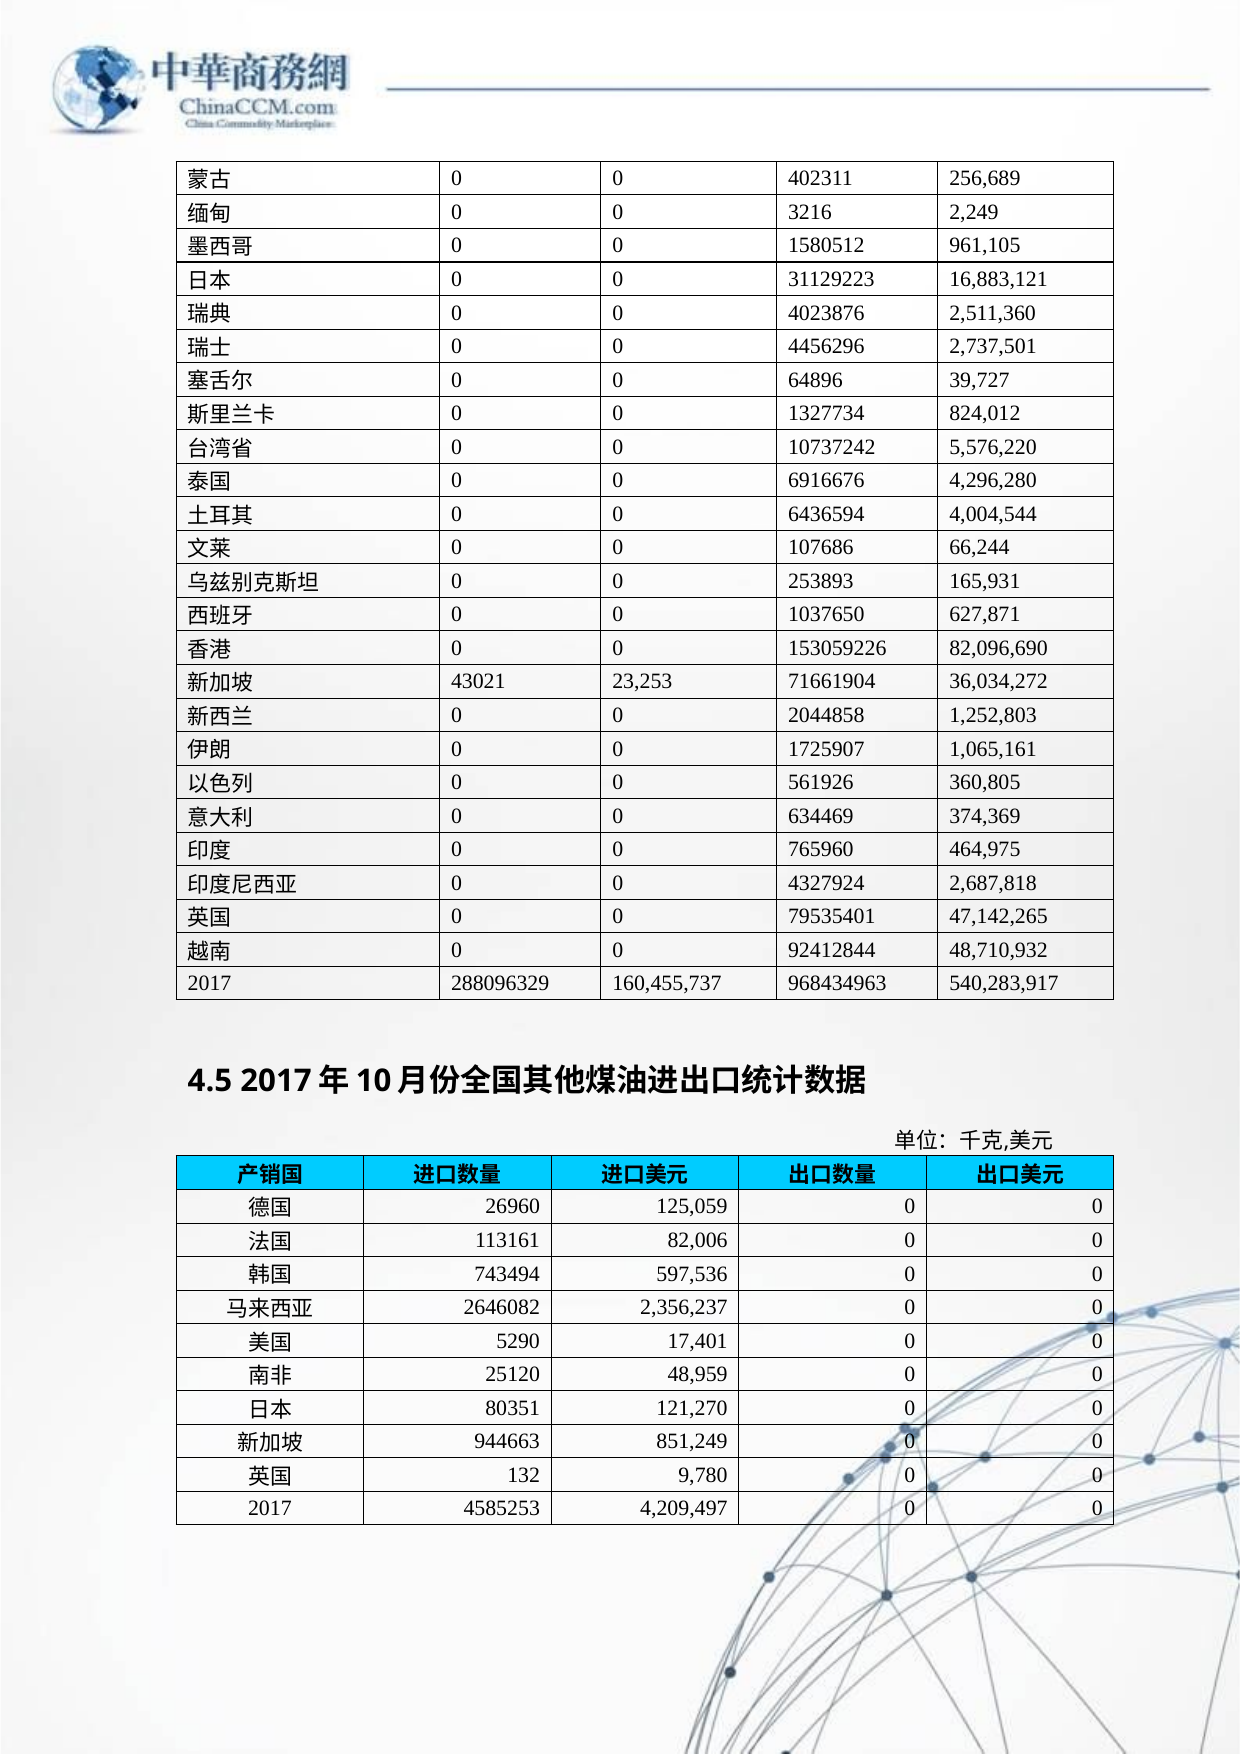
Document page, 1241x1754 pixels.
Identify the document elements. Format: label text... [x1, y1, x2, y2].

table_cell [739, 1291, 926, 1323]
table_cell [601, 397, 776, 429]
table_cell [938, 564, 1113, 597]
picture [0, 0, 1240, 1754]
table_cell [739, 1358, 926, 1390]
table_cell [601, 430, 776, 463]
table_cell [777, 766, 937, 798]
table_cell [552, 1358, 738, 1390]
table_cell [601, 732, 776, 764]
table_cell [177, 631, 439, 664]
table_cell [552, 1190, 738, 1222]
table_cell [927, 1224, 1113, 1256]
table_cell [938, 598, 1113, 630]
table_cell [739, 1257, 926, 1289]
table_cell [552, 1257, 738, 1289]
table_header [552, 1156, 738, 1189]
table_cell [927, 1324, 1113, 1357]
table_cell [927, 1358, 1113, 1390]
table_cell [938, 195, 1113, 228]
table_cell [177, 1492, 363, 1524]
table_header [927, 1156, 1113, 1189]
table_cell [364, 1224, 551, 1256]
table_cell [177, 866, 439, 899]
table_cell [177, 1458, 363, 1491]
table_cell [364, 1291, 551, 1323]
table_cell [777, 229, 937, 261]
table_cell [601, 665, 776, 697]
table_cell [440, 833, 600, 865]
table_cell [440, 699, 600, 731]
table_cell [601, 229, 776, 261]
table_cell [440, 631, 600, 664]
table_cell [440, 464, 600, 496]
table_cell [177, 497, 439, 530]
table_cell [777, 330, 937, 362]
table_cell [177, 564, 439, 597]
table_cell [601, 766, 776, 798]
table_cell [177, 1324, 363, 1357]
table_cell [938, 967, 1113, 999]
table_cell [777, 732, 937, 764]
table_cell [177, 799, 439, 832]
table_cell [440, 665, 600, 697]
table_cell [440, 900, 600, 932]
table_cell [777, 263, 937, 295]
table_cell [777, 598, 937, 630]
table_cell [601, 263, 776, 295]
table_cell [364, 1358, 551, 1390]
text 单位：千克,美元 [187, 1123, 1053, 1155]
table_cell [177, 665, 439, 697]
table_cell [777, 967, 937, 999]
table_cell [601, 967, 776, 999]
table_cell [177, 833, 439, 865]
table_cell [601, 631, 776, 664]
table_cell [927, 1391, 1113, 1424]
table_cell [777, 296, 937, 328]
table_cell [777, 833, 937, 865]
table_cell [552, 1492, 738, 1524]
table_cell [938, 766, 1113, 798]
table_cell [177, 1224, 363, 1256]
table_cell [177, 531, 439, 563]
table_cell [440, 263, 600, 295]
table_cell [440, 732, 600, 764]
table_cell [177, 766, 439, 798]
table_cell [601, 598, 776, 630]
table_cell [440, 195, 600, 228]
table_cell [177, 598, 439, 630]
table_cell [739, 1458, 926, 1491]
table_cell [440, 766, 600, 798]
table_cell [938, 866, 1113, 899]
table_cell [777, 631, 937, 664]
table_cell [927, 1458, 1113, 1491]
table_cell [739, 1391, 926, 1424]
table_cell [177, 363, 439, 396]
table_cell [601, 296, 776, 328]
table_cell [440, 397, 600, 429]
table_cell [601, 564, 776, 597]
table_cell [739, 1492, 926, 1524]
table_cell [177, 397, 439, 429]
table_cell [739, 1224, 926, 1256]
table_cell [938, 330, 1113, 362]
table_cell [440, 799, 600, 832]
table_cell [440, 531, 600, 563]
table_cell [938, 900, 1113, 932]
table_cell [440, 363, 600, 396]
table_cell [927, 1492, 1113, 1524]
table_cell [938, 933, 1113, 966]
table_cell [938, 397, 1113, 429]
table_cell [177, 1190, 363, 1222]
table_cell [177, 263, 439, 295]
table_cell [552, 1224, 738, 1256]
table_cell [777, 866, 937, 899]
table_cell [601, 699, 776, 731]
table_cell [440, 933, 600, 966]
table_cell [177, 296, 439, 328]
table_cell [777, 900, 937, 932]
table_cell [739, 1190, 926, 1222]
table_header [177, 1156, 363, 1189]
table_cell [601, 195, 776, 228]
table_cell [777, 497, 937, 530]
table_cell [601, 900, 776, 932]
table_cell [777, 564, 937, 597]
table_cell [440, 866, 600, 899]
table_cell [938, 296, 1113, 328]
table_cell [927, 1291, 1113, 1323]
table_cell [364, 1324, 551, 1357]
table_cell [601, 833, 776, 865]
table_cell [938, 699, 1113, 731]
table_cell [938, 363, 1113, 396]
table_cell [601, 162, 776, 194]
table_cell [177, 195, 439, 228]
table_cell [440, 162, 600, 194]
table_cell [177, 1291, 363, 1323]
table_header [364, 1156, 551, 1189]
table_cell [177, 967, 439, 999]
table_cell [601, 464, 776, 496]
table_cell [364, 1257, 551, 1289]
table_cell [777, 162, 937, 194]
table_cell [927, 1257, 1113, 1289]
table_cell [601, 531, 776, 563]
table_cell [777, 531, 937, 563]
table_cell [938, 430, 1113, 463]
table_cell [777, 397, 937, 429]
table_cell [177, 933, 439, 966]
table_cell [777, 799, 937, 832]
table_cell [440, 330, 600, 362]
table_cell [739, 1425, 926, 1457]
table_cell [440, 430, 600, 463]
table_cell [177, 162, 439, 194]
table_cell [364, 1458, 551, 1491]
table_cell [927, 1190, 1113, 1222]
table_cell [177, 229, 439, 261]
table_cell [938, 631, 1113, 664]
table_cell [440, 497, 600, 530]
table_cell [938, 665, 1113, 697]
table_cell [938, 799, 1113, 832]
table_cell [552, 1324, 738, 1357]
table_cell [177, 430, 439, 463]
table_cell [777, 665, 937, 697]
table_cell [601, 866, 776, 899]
subtitle 4.5 2017年10月份全国其他煤油进出口统计数据 [187, 1045, 1053, 1110]
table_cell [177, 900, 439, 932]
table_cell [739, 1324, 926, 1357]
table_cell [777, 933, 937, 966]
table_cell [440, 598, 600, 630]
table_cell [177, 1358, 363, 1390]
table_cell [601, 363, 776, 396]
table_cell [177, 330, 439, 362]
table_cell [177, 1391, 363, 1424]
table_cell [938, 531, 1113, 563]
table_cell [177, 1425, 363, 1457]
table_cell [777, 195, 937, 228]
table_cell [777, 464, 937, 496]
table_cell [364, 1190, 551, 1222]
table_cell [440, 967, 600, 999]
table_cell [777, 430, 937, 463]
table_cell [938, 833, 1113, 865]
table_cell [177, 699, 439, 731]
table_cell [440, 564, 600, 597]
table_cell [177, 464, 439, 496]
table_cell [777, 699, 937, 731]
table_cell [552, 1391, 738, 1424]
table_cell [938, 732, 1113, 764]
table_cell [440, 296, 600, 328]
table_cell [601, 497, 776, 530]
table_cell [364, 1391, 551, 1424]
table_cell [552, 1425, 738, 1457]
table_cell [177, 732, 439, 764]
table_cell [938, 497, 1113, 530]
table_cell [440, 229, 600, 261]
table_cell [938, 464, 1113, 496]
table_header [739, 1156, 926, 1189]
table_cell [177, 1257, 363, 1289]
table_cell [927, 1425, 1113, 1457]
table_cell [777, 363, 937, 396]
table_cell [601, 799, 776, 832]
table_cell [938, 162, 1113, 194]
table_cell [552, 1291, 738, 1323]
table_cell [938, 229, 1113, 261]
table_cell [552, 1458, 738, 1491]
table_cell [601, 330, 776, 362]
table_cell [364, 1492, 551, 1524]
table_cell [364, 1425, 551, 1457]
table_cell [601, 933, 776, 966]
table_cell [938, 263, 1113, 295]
